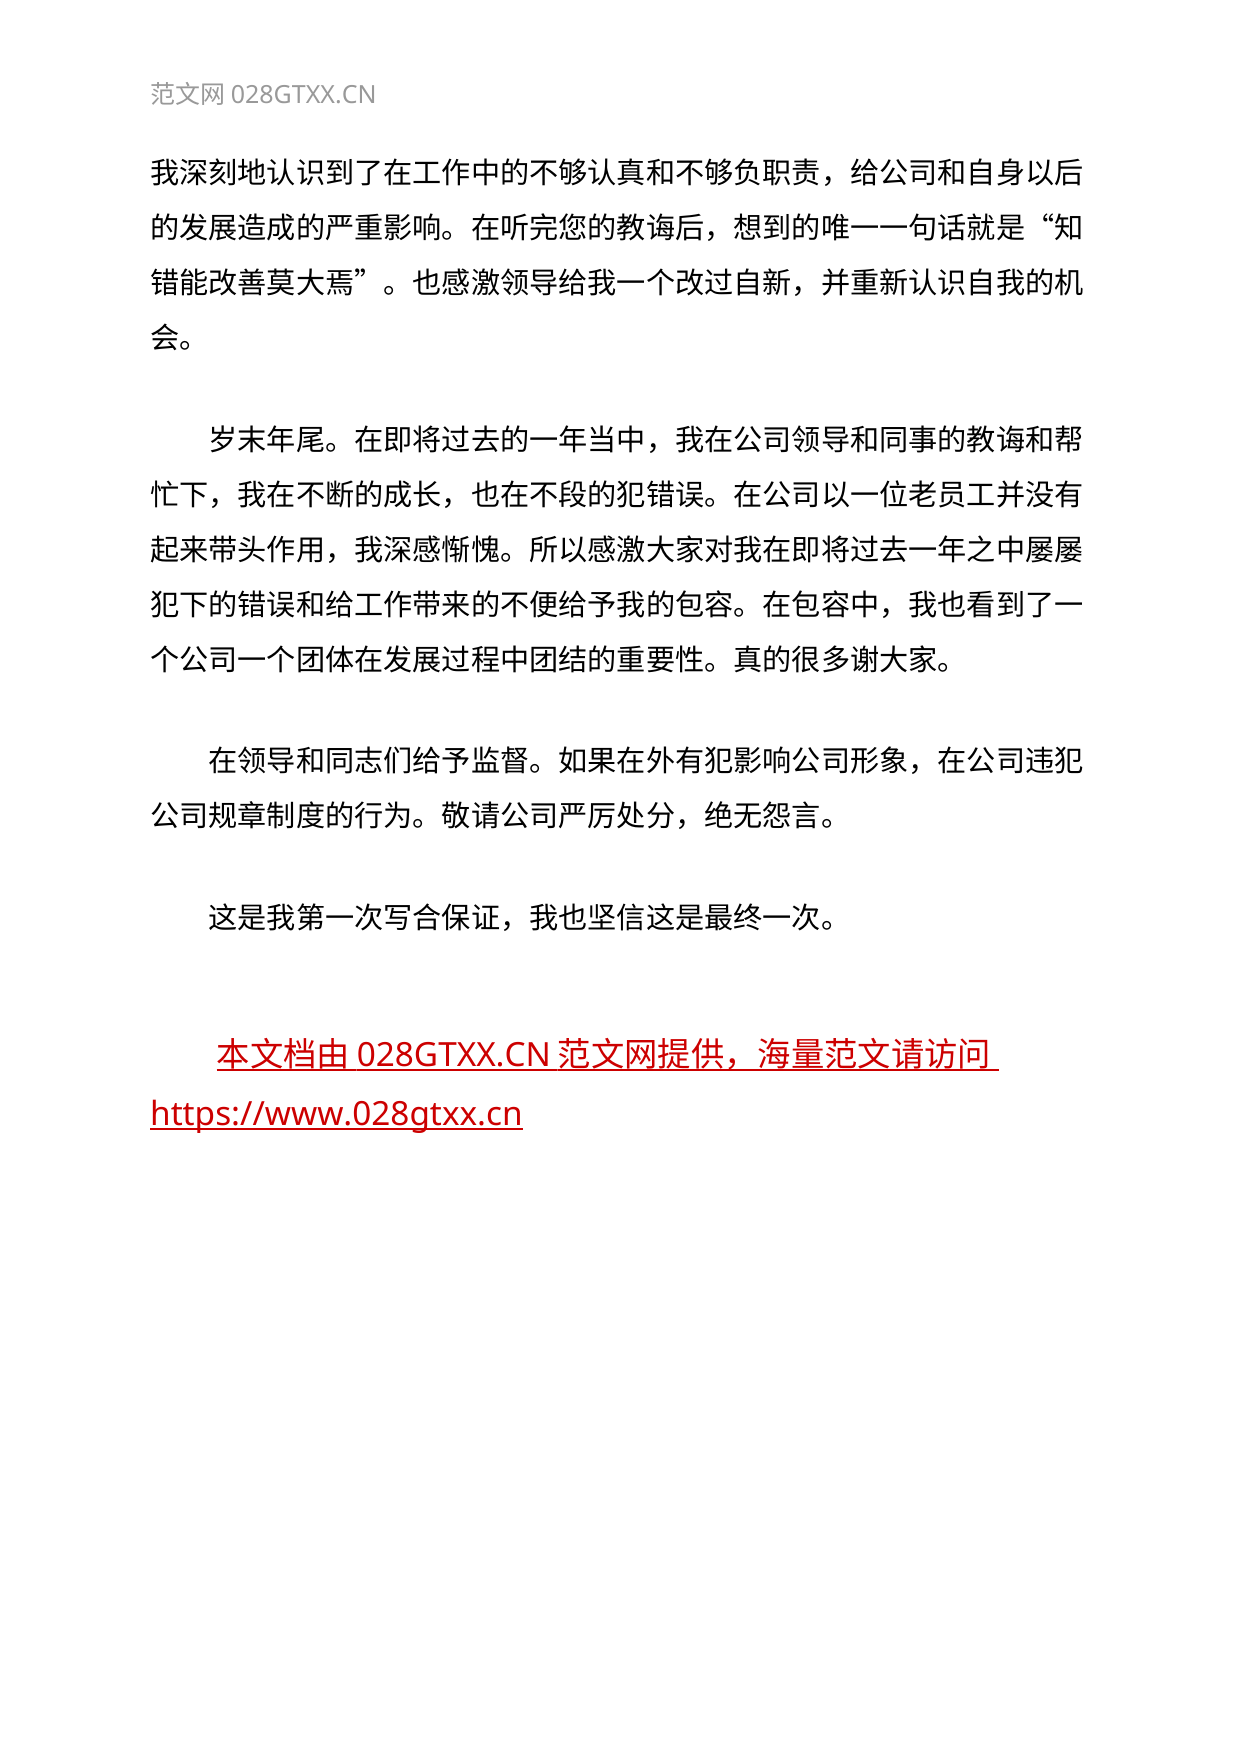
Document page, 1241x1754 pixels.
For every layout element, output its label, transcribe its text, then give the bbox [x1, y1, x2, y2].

text 本文档由028GTXX.CN范文网提供，海量范文请访问 https://www.028gtxx.cn [150, 1027, 1090, 1135]
text 在领导和同志们给予监督。如果在外有犯影响公司形象，在公司违犯公司规章制度的行为。敬请公司严厉处分，绝无怨言。 [150, 738, 1090, 835]
text 这是我第一次写合保证，我也坚信这是最终一次。 [150, 894, 1090, 937]
text 岁末年尾。在即将过去的一年当中，我在公司领导和同事的教诲和帮忙下，我在不断的成长，也在不段的犯错误。在公司以一位老员工并没有起来带头作用，我深感惭愧。所以感激大家对我在即将过去一年之中屡屡犯下的错误和给工作带来的不便给予我的包容。在包容中，我也看到了一个公司一个团体在发展过程中团结的重要性。真的很多谢大家。 [150, 416, 1090, 678]
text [150, 150, 1090, 357]
